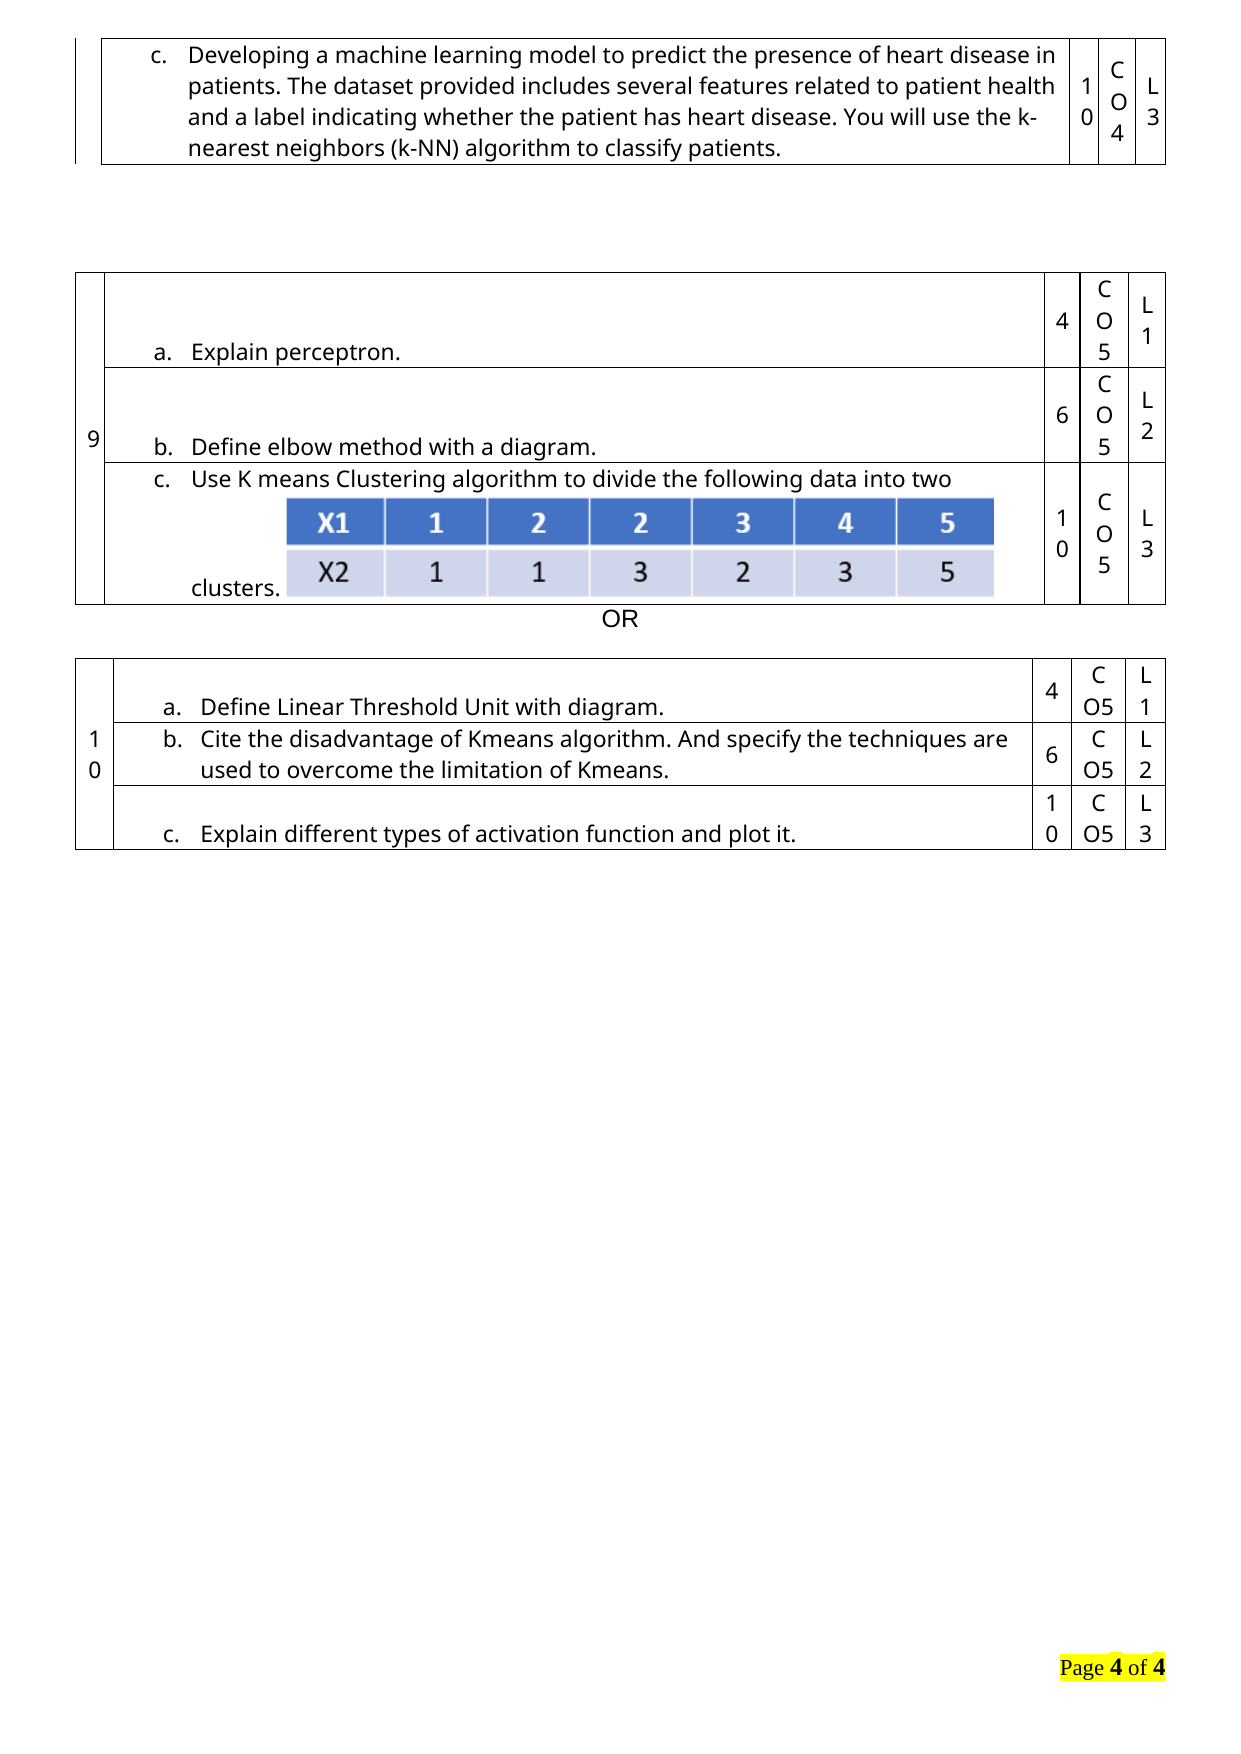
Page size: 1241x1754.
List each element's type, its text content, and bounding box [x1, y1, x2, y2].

table_header L1 [1126, 659, 1165, 722]
table_cell L3 [1136, 39, 1165, 163]
table_cell L3 [1129, 463, 1165, 603]
table_cell L3 [1126, 786, 1165, 849]
table_header 9 [76, 273, 104, 603]
table_header 10 [76, 659, 113, 849]
table_cell 10 [1045, 463, 1079, 603]
table_header Define Linear Threshold Unit with diagram. [114, 659, 1032, 722]
table_cell Developing a machine learning model to predict the presence of heart disease in patients. The dataset provided includes several features related to patient health and a label indicating whether the patient has heart disease. You will use the k-nearest neighbors (k-NN) algorithm to classify patients. [102, 39, 1069, 163]
table_cell CO5 [1081, 463, 1128, 603]
table_cell Define elbow method with a diagram. [105, 368, 1044, 462]
table_header 4 [1045, 273, 1079, 367]
table_header Explain perceptron. [105, 273, 1044, 367]
table_cell Explain different types of activation function and plot it. [114, 786, 1032, 849]
table_header CO5 [1081, 273, 1128, 367]
table_cell 6 [1045, 368, 1079, 462]
table_cell 6 [1033, 723, 1071, 785]
table_cell L2 [1129, 368, 1165, 462]
table_cell 10 [1033, 786, 1071, 849]
table_cell CO5 [1072, 786, 1125, 849]
text OR [75, 605, 1165, 633]
picture [286, 494, 994, 597]
table_header 4 [1033, 659, 1071, 722]
table_header L1 [1129, 273, 1165, 367]
table_cell Cite the disadvantage of Kmeans algorithm. And specify the techniques are used to overcome the limitation of Kmeans. [114, 723, 1032, 785]
table_cell 10 [1070, 39, 1098, 163]
table_cell L2 [1126, 723, 1165, 785]
table_header CO5 [1072, 659, 1125, 722]
table_cell CO5 [1081, 368, 1128, 462]
table_cell Use K means Clustering algorithm to divide the following data into two clusters. [105, 463, 1044, 603]
table_cell CO4 [1099, 39, 1135, 163]
table_cell CO5 [1072, 723, 1125, 785]
